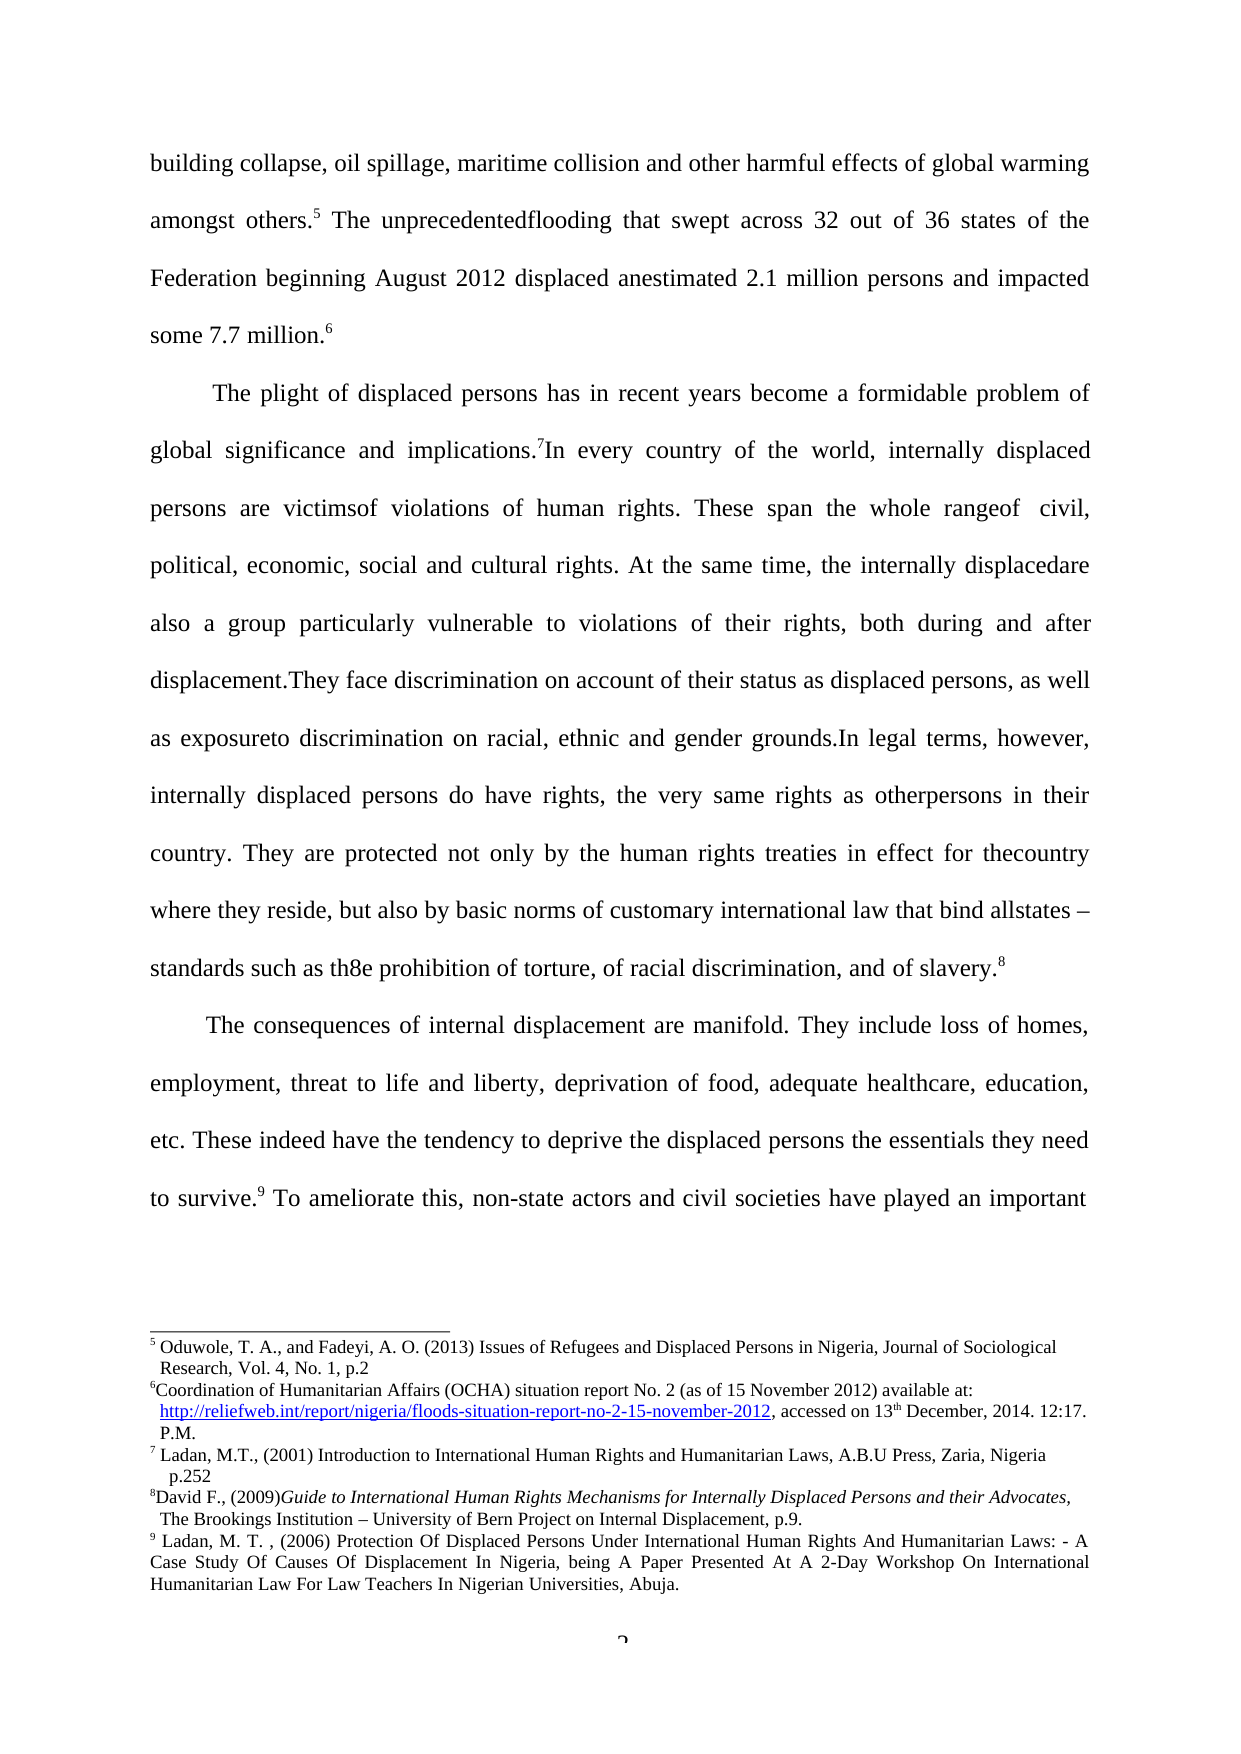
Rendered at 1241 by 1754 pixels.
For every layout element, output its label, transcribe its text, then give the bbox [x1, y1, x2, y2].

text The plight of displaced persons has in recent years become a formidable problem of global significance and implications.7In every country of the world, internally displaced persons are victimsof violations of human rights. These span the whole rangeof civil, political, economic, social and cultural rights. At the same time, the internally displacedare also a group particularly vulnerable to violations of their rights, both during and after displacement.They face discrimination on account of their status as displaced persons, as well as exposureto discrimination on racial, ethnic and gender grounds.In legal terms, however, internally displaced persons do have rights, the very same rights as otherpersons in their country. They are protected not only by the human rights treaties in effect for thecountry where they reside, but also by basic norms of customary international law that bind allstates – standards such as th8e prohibition of torture, of racial discrimination, and of slavery.8 [150, 378, 1091, 982]
text The Brookings Institution – University of Bern Project on Internal Displacement, p.9. [159, 1508, 1103, 1530]
text building collapse, oil spillage, maritime collision and other harmful effects of global warming amongst others.5 The unprecedentedflooding that swept across 32 out of 36 states of the Federation beginning August 2012 displaced anestimated 2.1 million persons and impacted some 7.7 million.6 [150, 148, 1090, 349]
text 9 Ladan, M. T. , (2006) Protection Of Displaced Persons Under International Human Rights And Humanitarian Laws: - A Case Study Of Causes Of Displacement In Nigeria, being A Paper Presented At A 2-Day Workshop On International Humanitarian Law For Law Teachers In Nigerian Universities, Abuja. [150, 1530, 1091, 1594]
text 8David F., (2009)Guide to International Human Rights Mechanisms for Internally Displaced Persons and their Advocates, [150, 1487, 1103, 1508]
text 5 Oduwole, T. A., and Fadeyi, A. O. (2013) Issues of Refugees and Displaced Persons in Nigeria, Journal of Sociological Research, Vol. 4, No. 1, p.2 [150, 1336, 1060, 1379]
text The consequences of internal displacement are manifold. They include loss of homes, employment, threat to life and liberty, deprivation of food, adequate healthcare, education, etc. These indeed have the tendency to deprive the displaced persons the essentials they need to survive.9 To ameliorate this, non-state actors and civil societies have played an important [150, 1011, 1090, 1212]
text 6Coordination of Humanitarian Affairs (OCHA) situation report No. 2 (as of 15 November 2012) available at: http://reliefweb.int/report/nigeria/floods-situation-report-no-2-15-november-2012, accessed on 13th December, 2014. 12:17. P.M. [150, 1379, 1088, 1443]
text 7 Ladan, M.T., (2001) Introduction to International Human Rights and Humanitarian Laws, A.B.U Press, Zaria, Nigeria p.252 [150, 1443, 1060, 1487]
